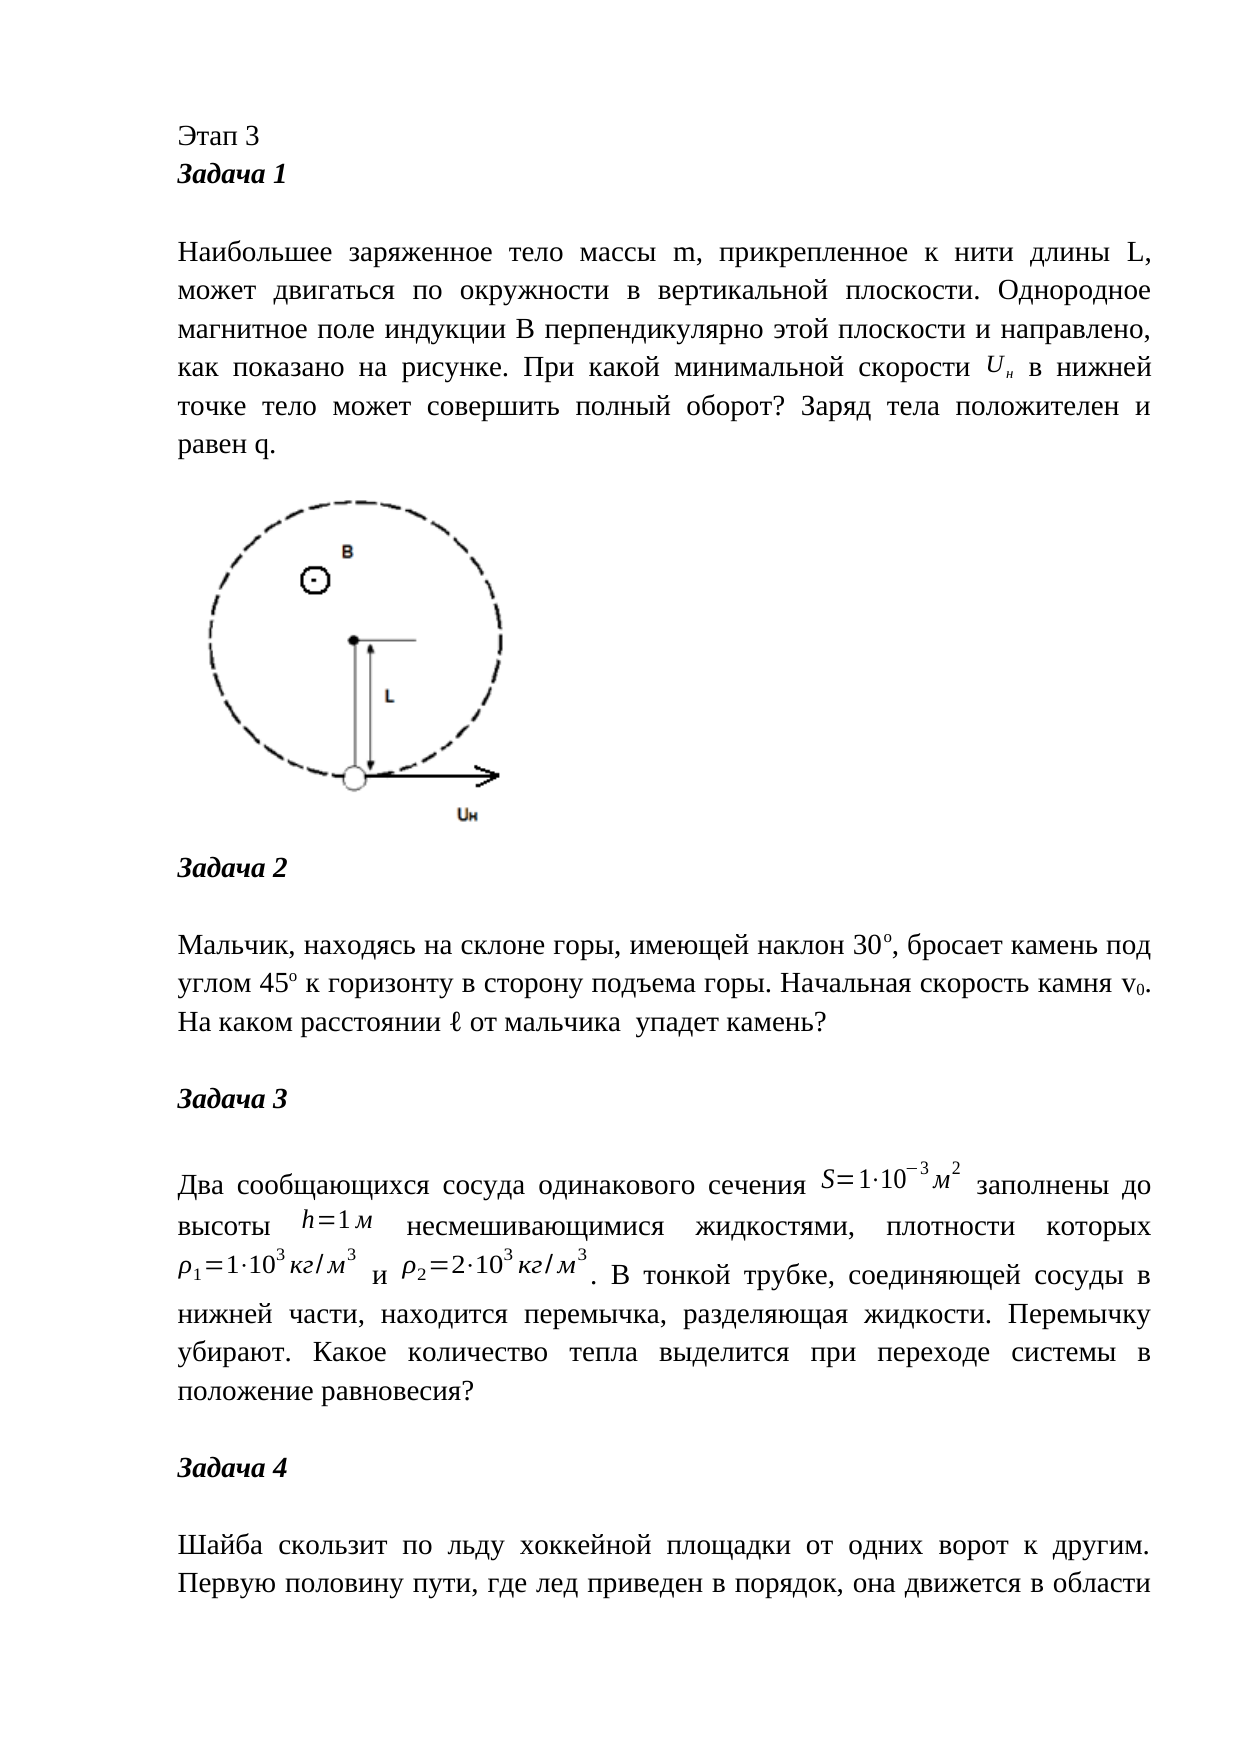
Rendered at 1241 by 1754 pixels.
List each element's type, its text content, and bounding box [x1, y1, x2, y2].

text Задача 1 [177, 157, 1152, 190]
picture [177, 485, 545, 825]
text Этап 3 [177, 118, 1152, 152]
text Наибольшее заряженное тело массы m, прикрепленное к нити длины L, может двигаться по окружности в вертикальной плоскости. Однородное магнитное поле индукции В перпендикулярно этой плоскости и направлено, как показано на рисунке. При какой минимальной скорости в нижней точке тело может совершить полный оборот? Заряд тела положителен и равен q. [177, 234, 1152, 460]
text Задача 3 [177, 1081, 1152, 1115]
text Мальчик, находясь на склоне горы, имеющей наклон 30о, бросает камень под углом 45о к горизонту в сторону подъема горы. Начальная скорость камня v0. На каком расстоянии ℓ от мальчика упадет камень? [177, 927, 1152, 1038]
text Два сообщающихся сосуда одинакового сечения заполнены до высоты несмешивающимися жидкостями, плотности которых и . В тонкой трубке, соединяющей сосуды в нижней части, находится перемычка, разделяющая жидкости. Перемычку убирают. Какое количество тепла выделится при переходе системы в положение равновесия? [177, 1158, 1152, 1406]
text Задача 4 [177, 1450, 1152, 1483]
text Задача 2 [177, 850, 1152, 883]
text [177, 1527, 1152, 1599]
